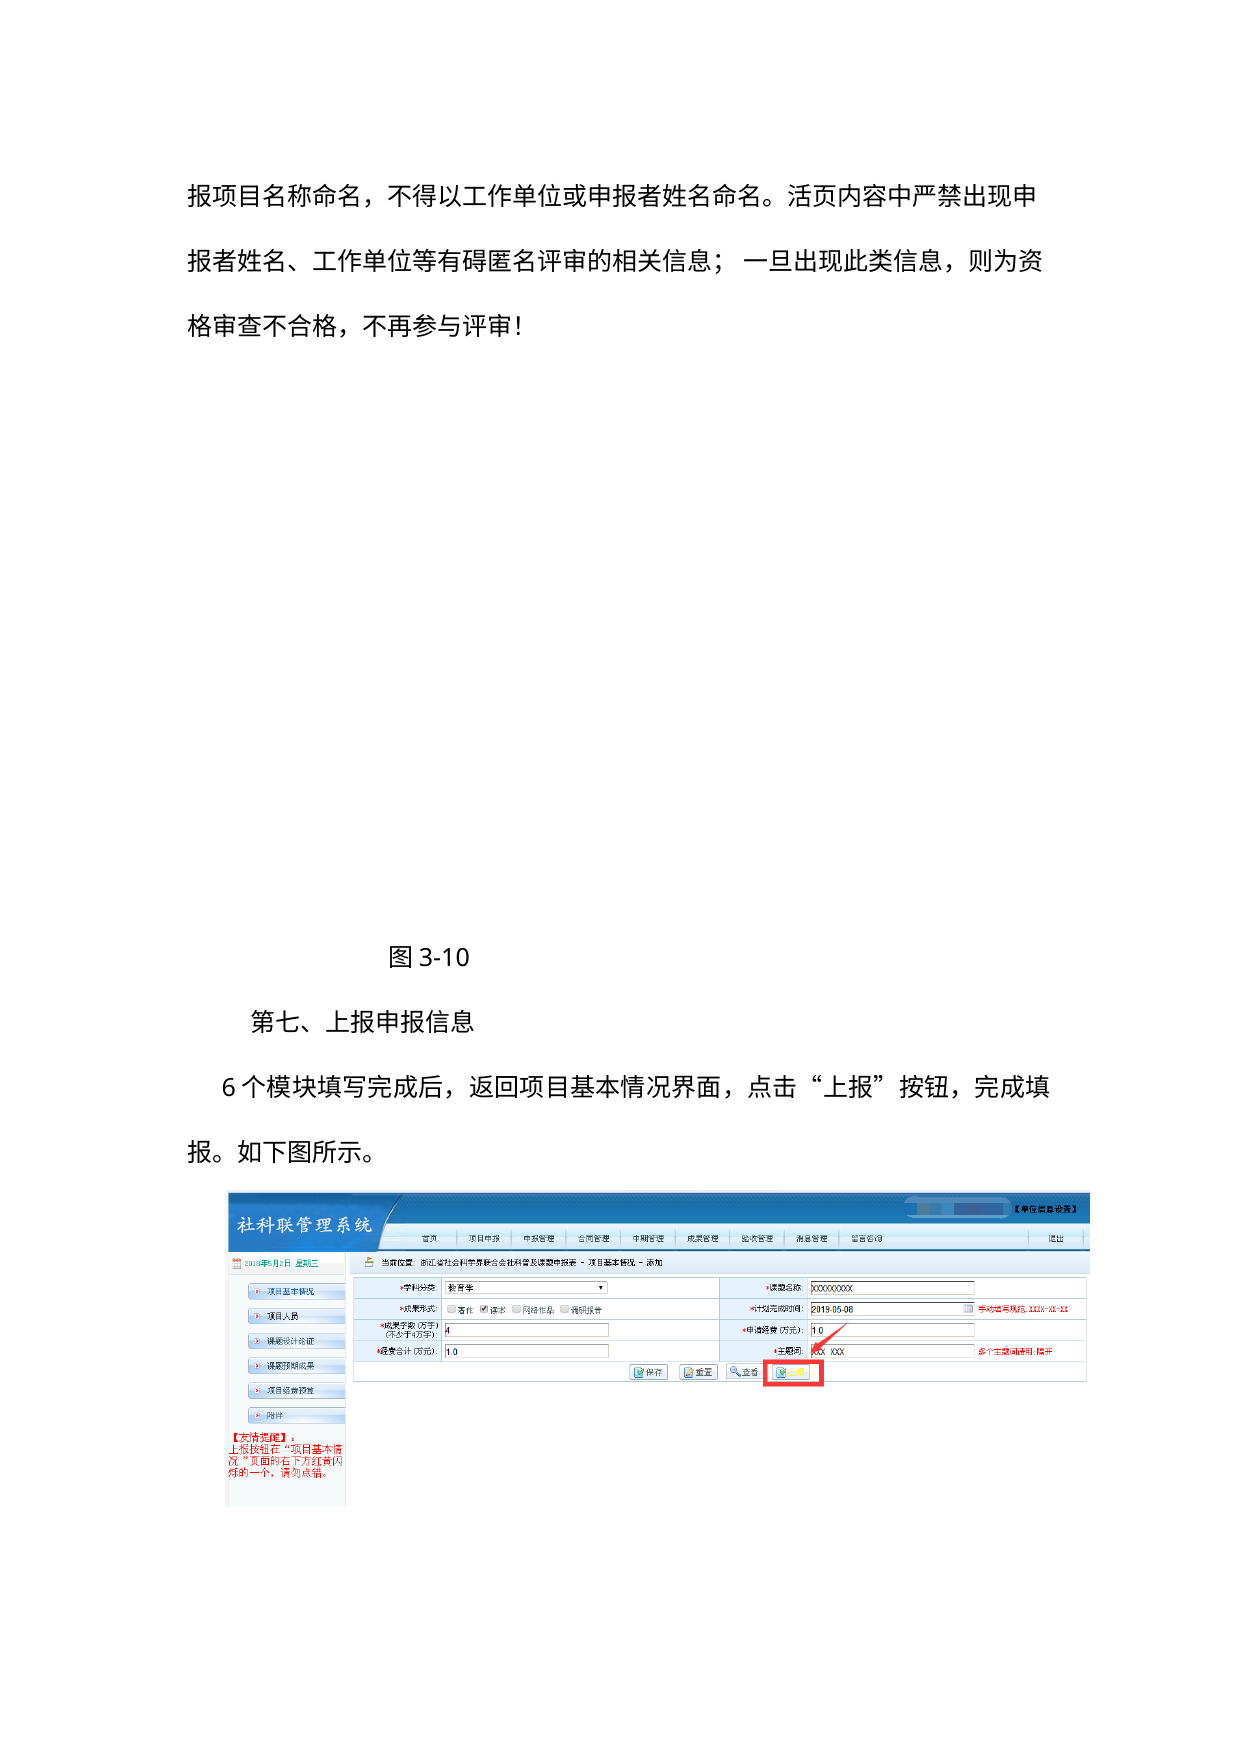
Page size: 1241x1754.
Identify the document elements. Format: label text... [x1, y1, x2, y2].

text 第七、上报申报信息 [187, 988, 1053, 1053]
text 图3-10 [187, 923, 1053, 988]
picture [225, 1190, 1090, 1507]
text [187, 162, 1053, 357]
text 6个模块填写完成后，返回项目基本情况界面，点击“上报”按钮，完成填报。如下图所示。 [187, 1053, 1053, 1183]
